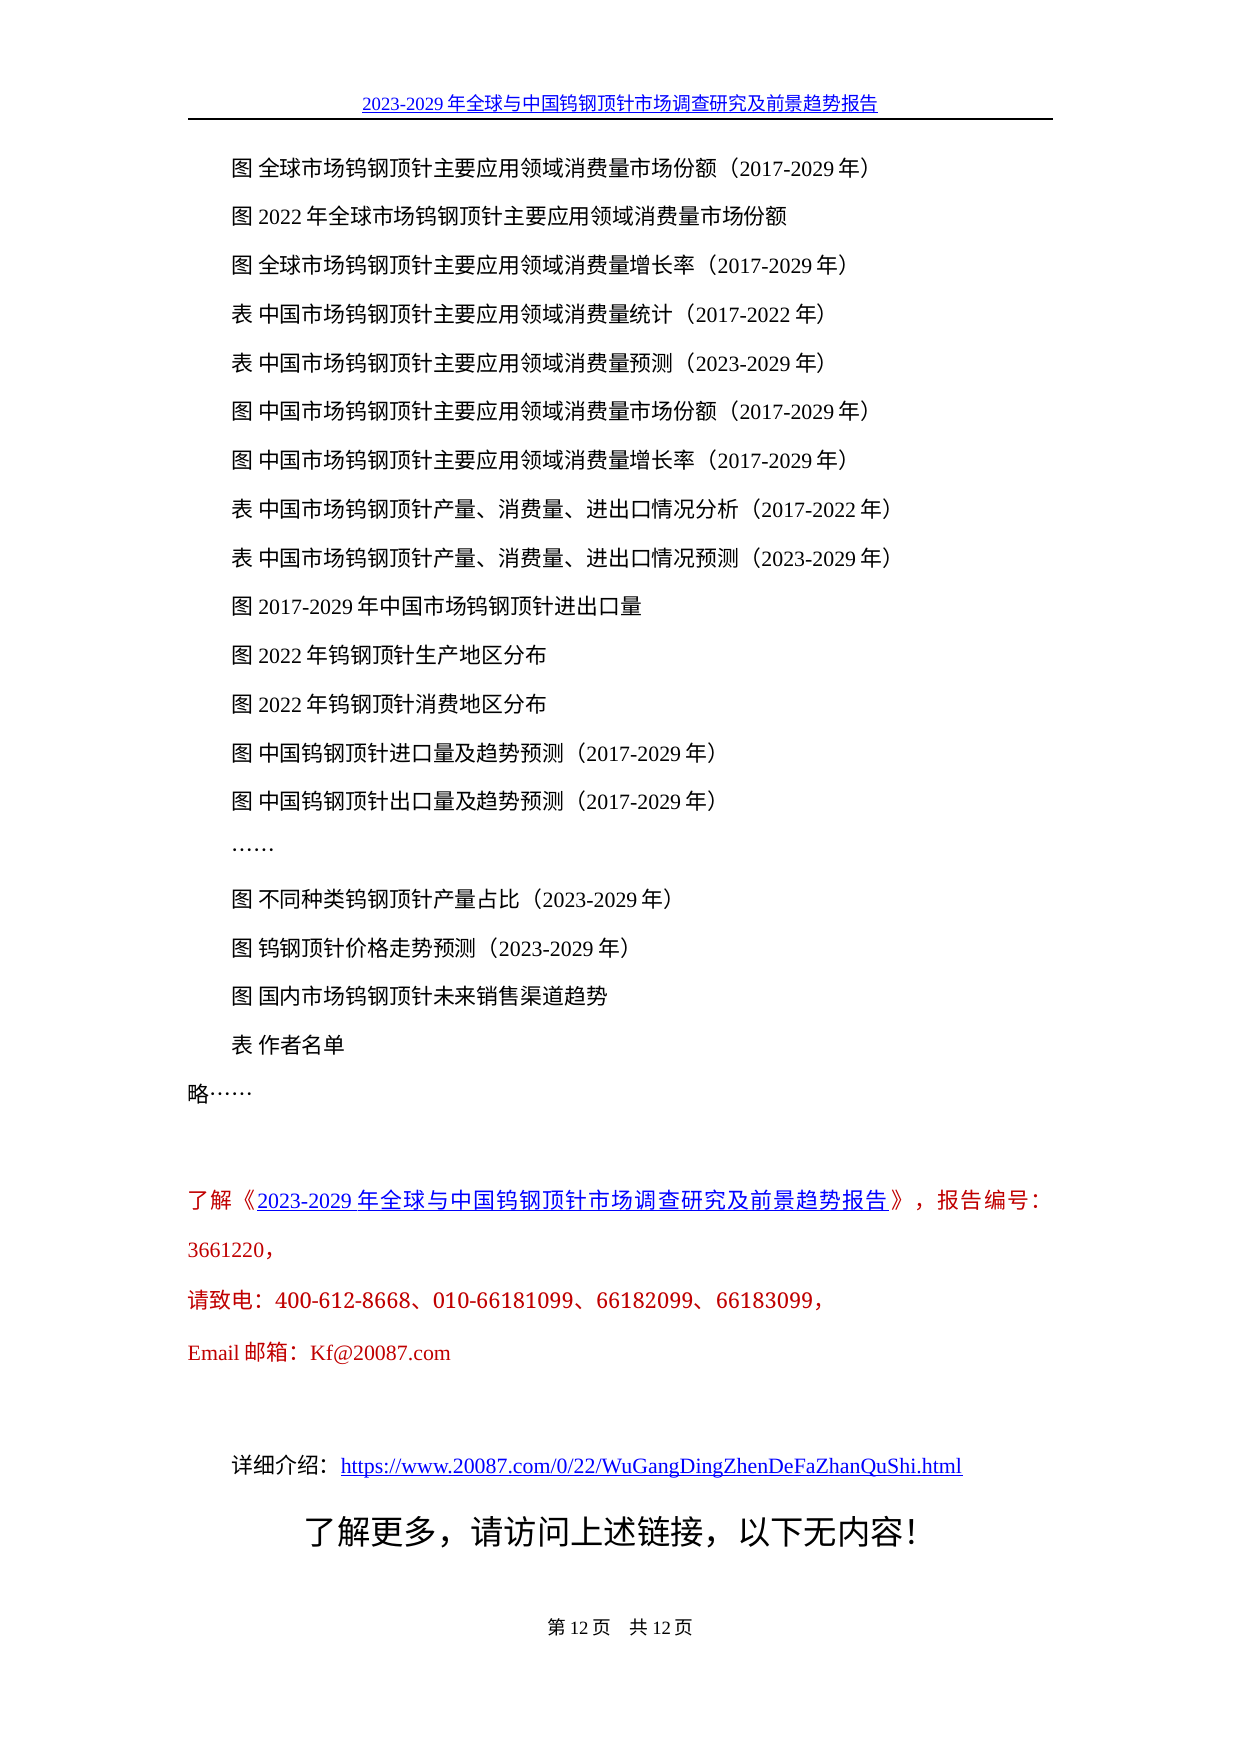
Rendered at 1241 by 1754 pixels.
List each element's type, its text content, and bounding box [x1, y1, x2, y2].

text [187, 150, 1053, 1109]
text 请致电：400-612-8668、010-66181099、66182099、66183099， [187, 1283, 1053, 1316]
text Email邮箱：Kf@20087.com [187, 1335, 1053, 1367]
text 详细介绍：https://www.20087.com/0/22/WuGangDingZhenDeFaZhanQuShi.html [187, 1448, 1053, 1480]
text 了解《2023-2029年全球与中国钨钢顶针市场调查研究及前景趋势报告》，报告编号：3661220， [187, 1183, 1053, 1264]
title 了解更多，请访问上述链接，以下无内容！ [187, 1498, 1053, 1563]
